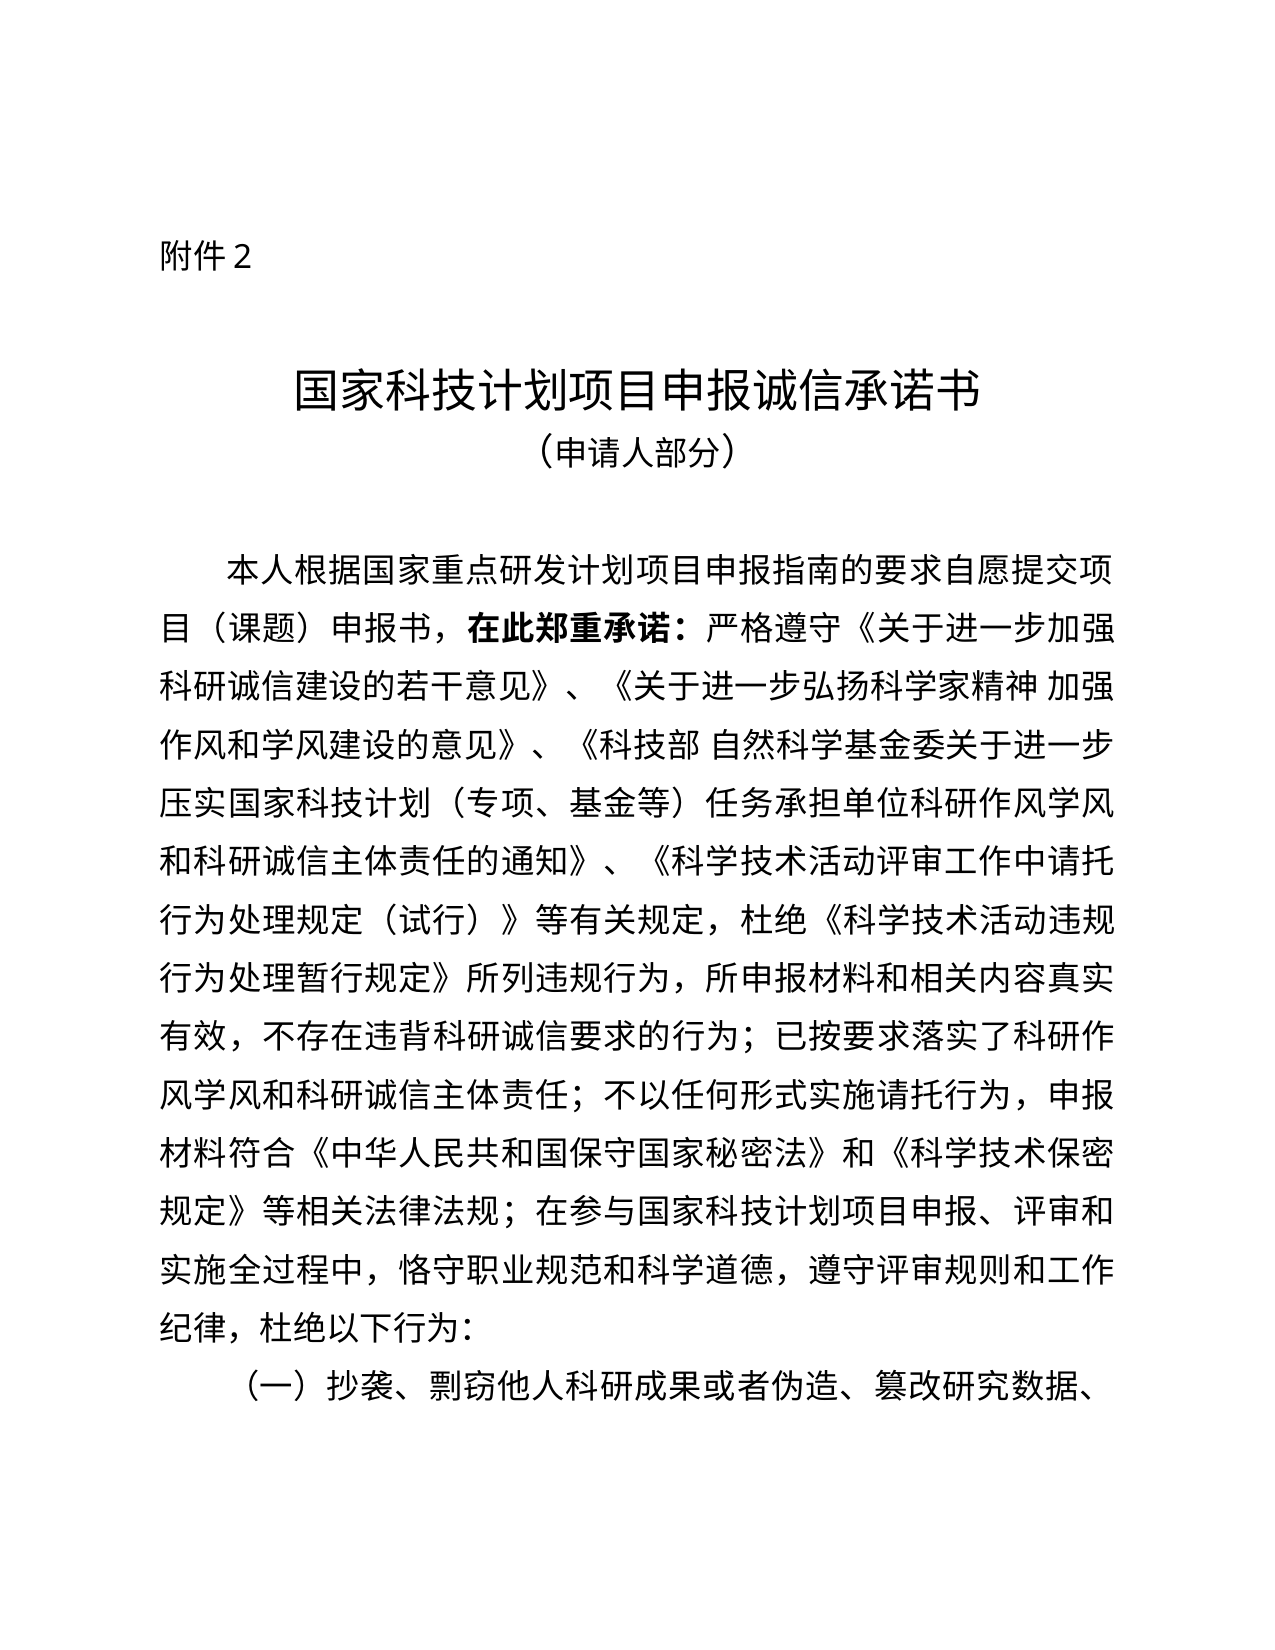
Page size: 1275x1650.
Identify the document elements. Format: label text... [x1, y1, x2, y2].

text 国家科技计划项目申报诚信承诺书 [159, 361, 1116, 419]
text 附件2 [159, 230, 1116, 278]
text （申请人部分） [159, 419, 1116, 477]
text 本人根据国家重点研发计划项目申报指南的要求自愿提交项目（课题）申报书，在此郑重承诺：严格遵守《关于进一步加强科研诚信建设的若干意见》、《关于进一步弘扬科学家精神 加强作风和学风建设的意见》、《科技部 自然科学基金委关于进一步压实国家科技计划（专项、基金等）任务承担单位科研作风学风和科研诚信主体责任的通知》、《科学技术活动评审工作中请托行为处理规定（试行）》等有关规定，杜绝《科学技术活动违规行为处理暂行规定》所列违规行为，所申报材料和相关内容真实有效，不存在违背科研诚信要求的行为；已按要求落实了科研作风学风和科研诚信主体责任；不以任何形式实施请托行为，申报材料符合《中华人民共和国保守国家秘密法》和《科学技术保密规定》等相关法律法规；在参与国家科技计划项目申报、评审和实施全过程中，恪守职业规范和科学道德，遵守评审规则和工作纪律，杜绝以下行为： [159, 536, 1116, 1352]
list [159, 1352, 1116, 1411]
